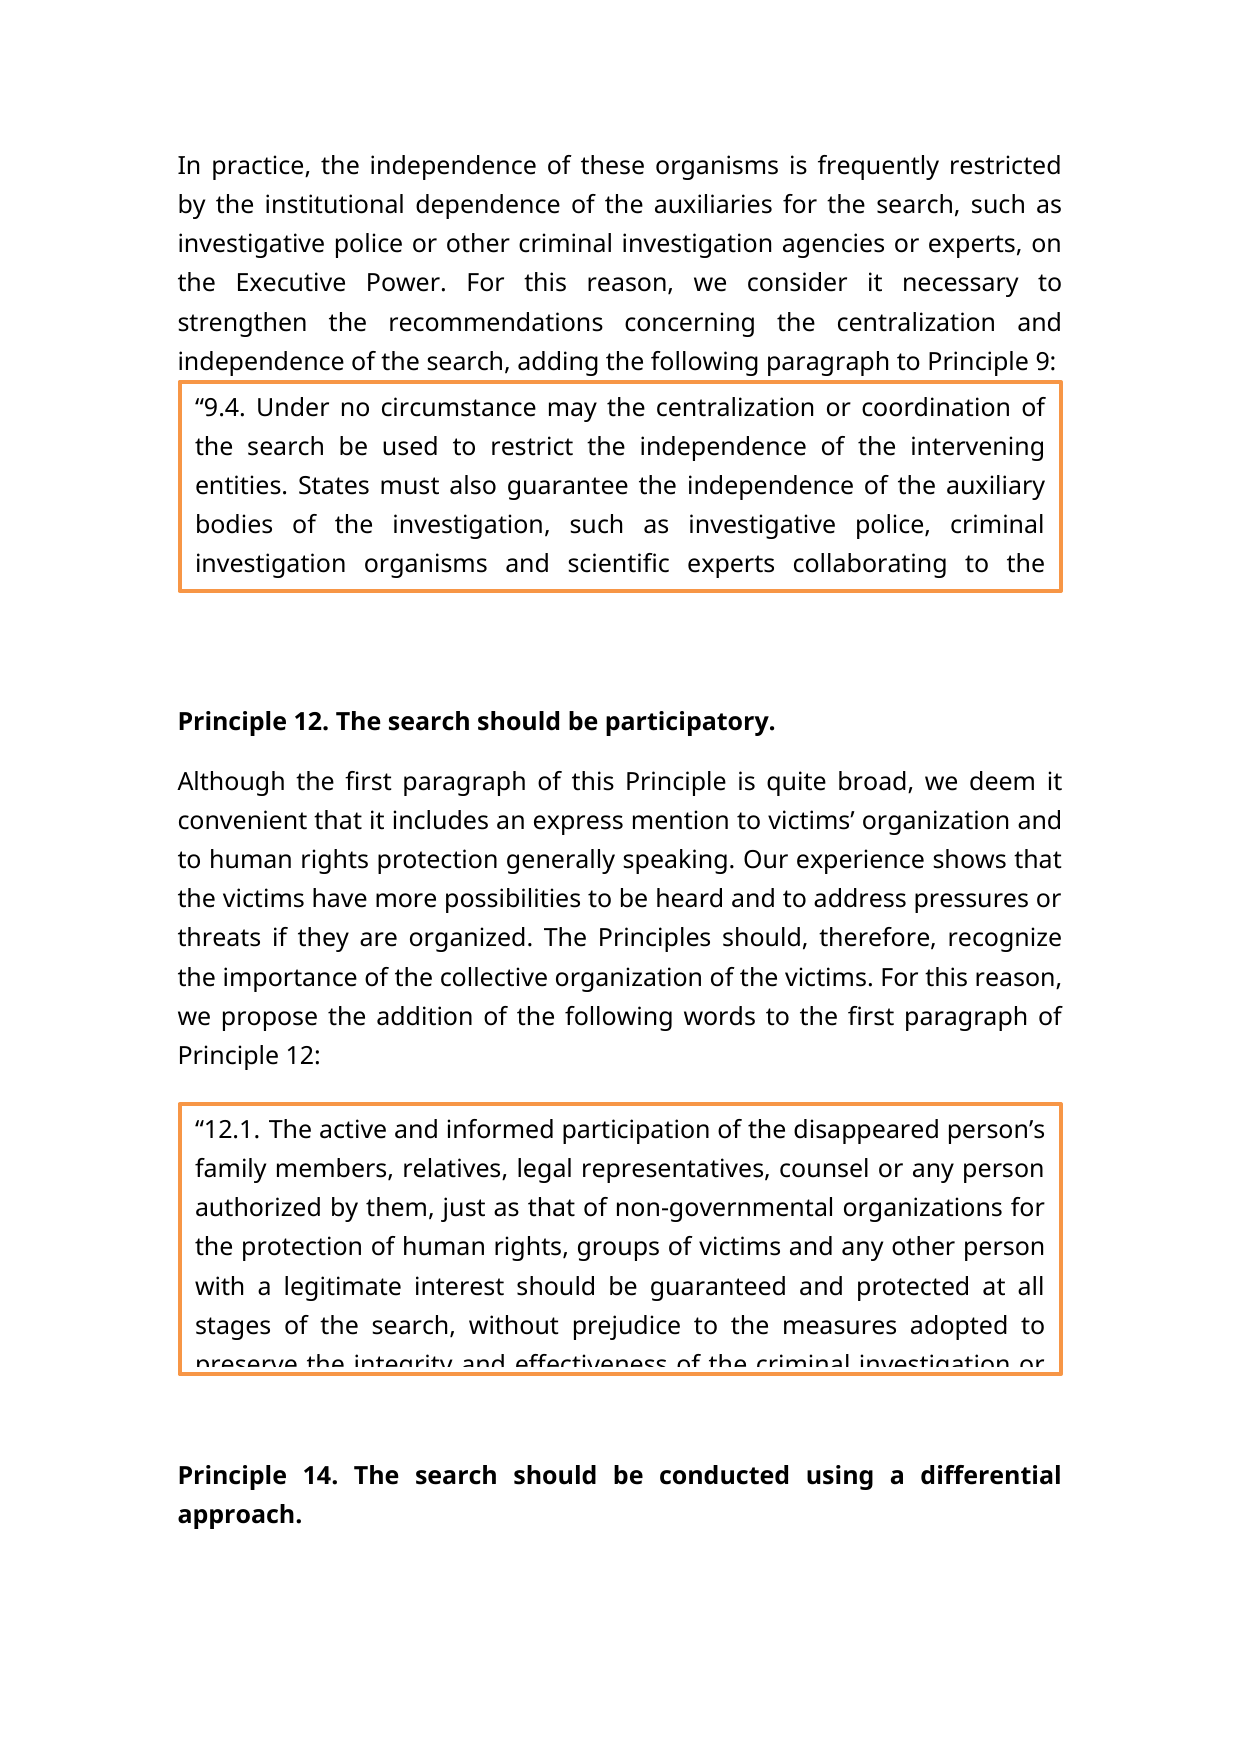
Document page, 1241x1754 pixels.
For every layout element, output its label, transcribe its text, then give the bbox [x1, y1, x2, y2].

text Principle 12. The search should be participatory. [177, 703, 1063, 737]
text Although the first paragraph of this Principle is quite broad, we deem it convenient that it includes an express mention to victims’ organization and to human rights protection generally speaking. Our experience shows that the victims have more possibilities to be heard and to address pressures or threats if they are organized. The Principles should, therefore, recognize the importance of the collective organization of the victims. For this reason, we propose the addition of the following words to the first paragraph of Principle 12: [177, 763, 1063, 1072]
text Principle 14. The search should be conducted using a differential approach. [177, 1458, 1063, 1531]
text In practice, the independence of these organisms is frequently restricted by the institutional dependence of the auxiliaries for the search, such as investigative police or other criminal investigation agencies or experts, on the Executive Power. For this reason, we consider it necessary to strengthen the recommendations concerning the centralization and independence of the search, adding the following paragraph to Principle 9: [177, 148, 1063, 377]
